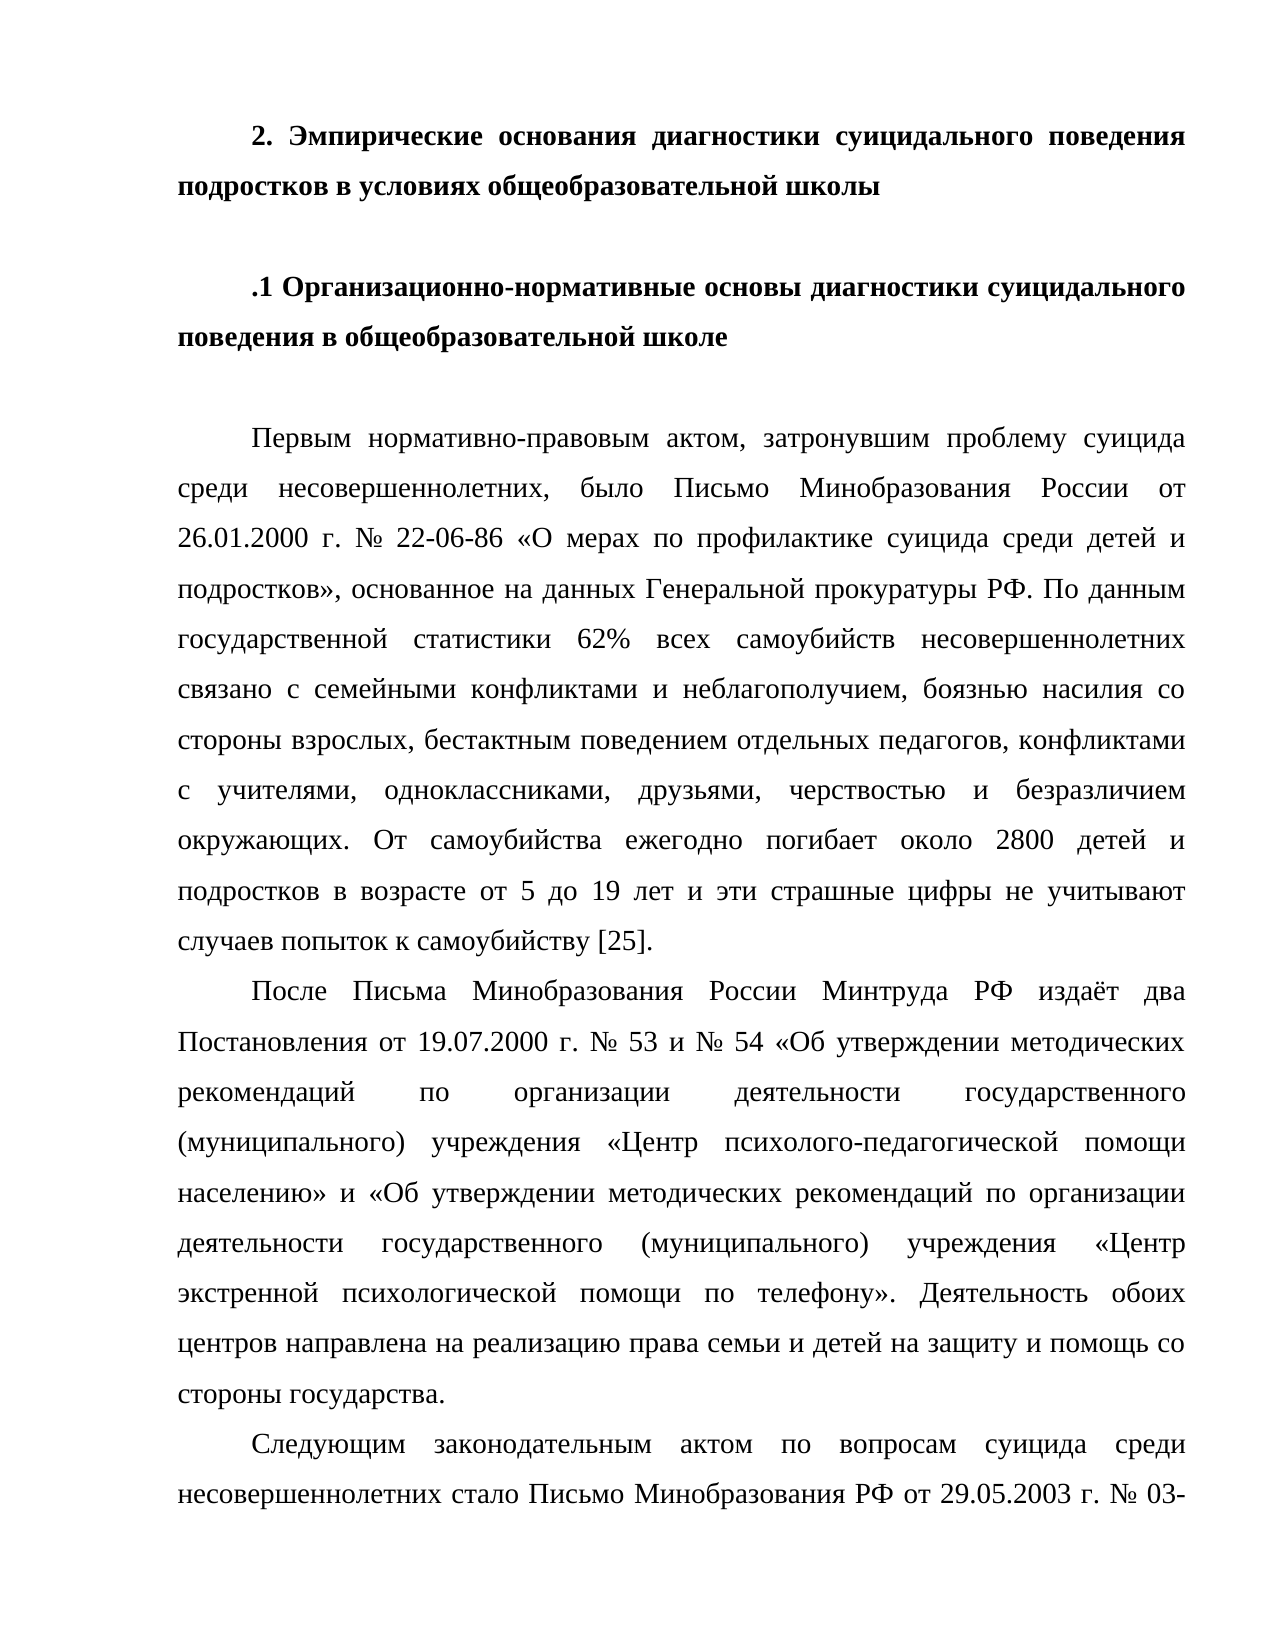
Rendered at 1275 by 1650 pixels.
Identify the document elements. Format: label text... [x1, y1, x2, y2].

text 2. Эмпирические основания диагностики суицидального поведения подростков в условиях общеобразовательной школы [177, 118, 1186, 202]
text Первым нормативно-правовым актом, затронувшим проблему суицида среди несовершеннолетних, было Письмо Минобразования России от 26.01.2000 г. № 22-06-86 «О мерах по профилактике суицида среди детей и подростков», основанное на данных Генеральной прокуратуры РФ. По данным государственной статистики 62% всех самоубийств несовершеннолетних связано с семейными конфликтами и неблагополучием, боязнью насилия со стороны взрослых, бестактным поведением отдельных педагогов, конфликтами с учителями, одноклассниками, друзьями, черствостью и безразличием окружающих. От самоубийства ежегодно погибает около 2800 детей и подростков в возрасте от 5 до 19 лет и эти страшные цифры не учитывают случаев попыток к самоубийству [25]. [177, 420, 1186, 957]
text После Письма Минобразования России Минтруда РФ издаёт два Постановления от 19.07.2000 г. № 53 и № 54 «Об утверждении методических рекомендаций по организации деятельности государственного (муниципального) учреждения «Центр психолого-педагогической помощи населению» и «Об утверждении методических рекомендаций по организации деятельности государственного (муниципального) учреждения «Центр экстренной психологической помощи по телефону». Деятельность обоих центров направлена на реализацию права семьи и детей на защиту и помощь со стороны государства. [177, 973, 1186, 1409]
text .1 Организационно-нормативные основы диагностики суицидального поведения в общеобразовательной школе [177, 269, 1186, 353]
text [177, 1426, 1186, 1510]
